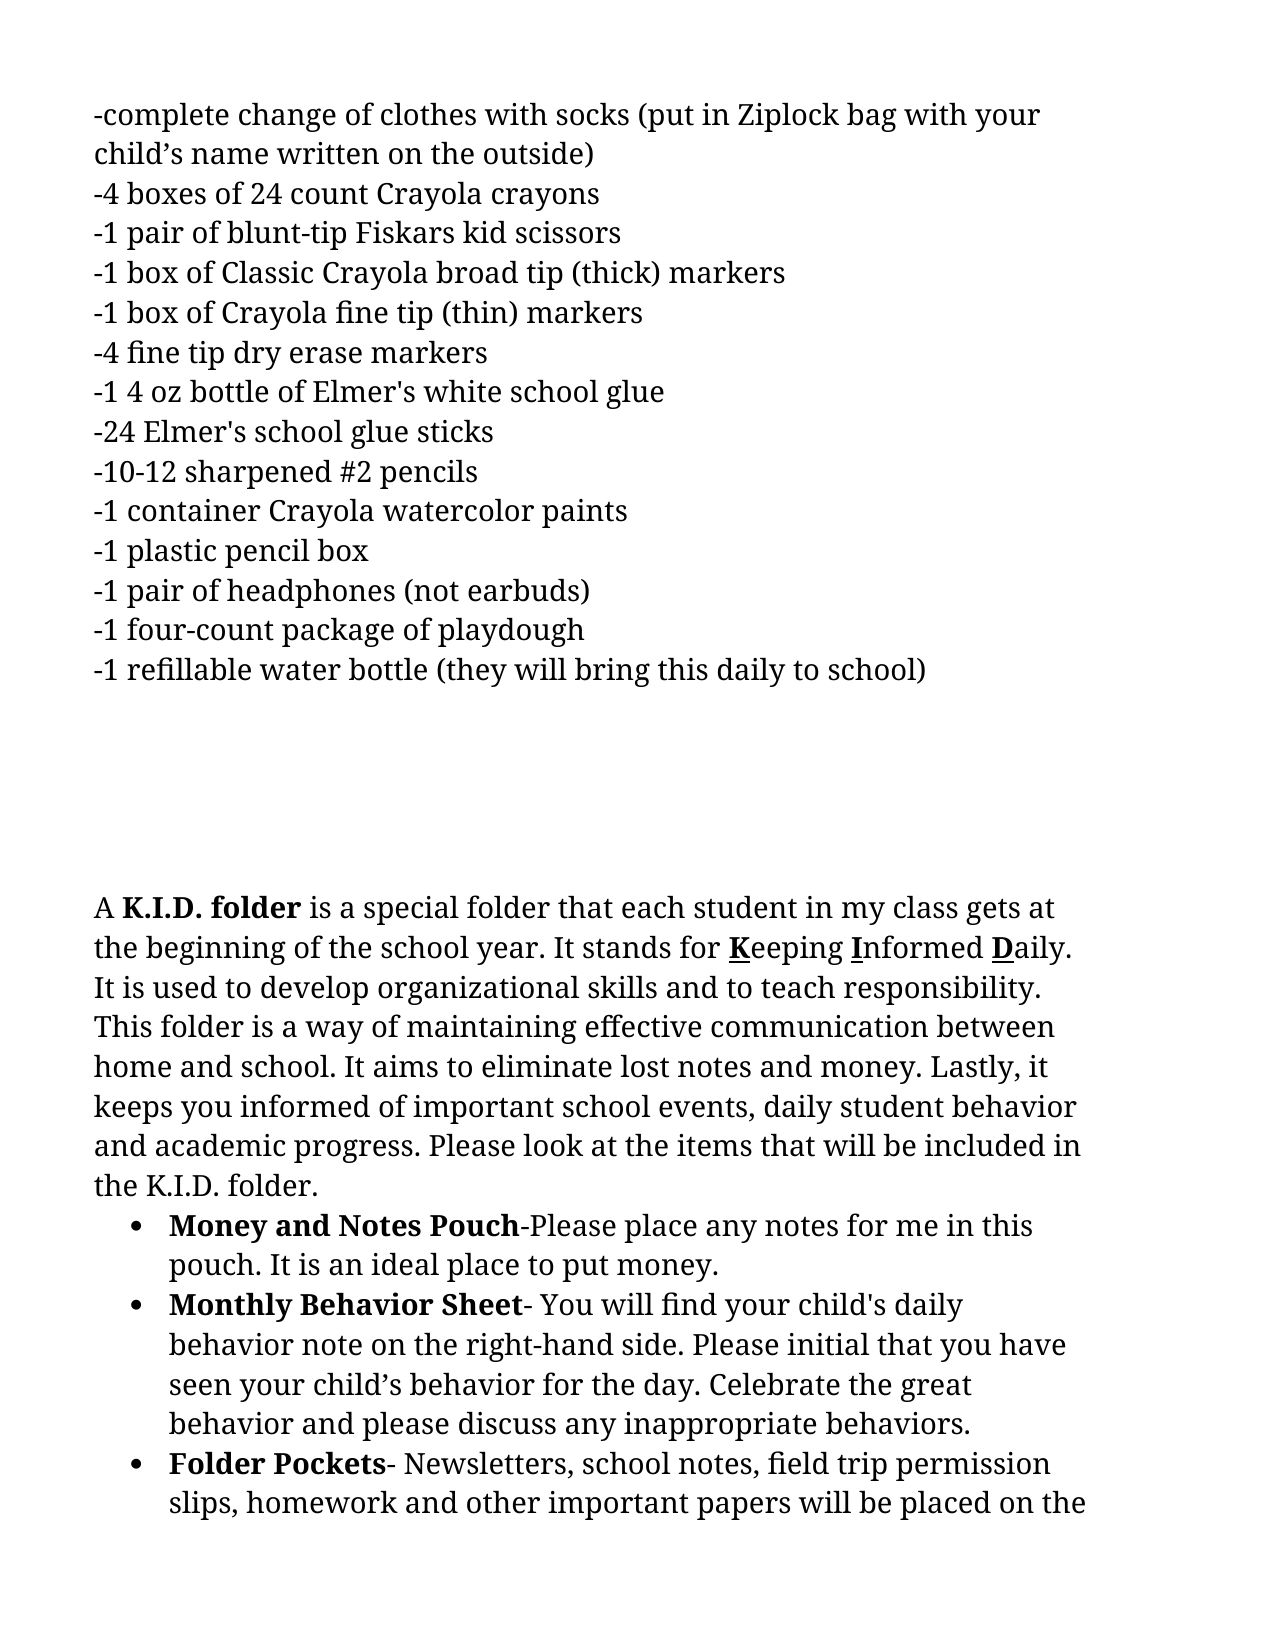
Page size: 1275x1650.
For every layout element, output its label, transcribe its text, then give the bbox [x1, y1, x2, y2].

text -1 box of Crayola fine tip (thin) markers [94, 292, 1087, 332]
text -1 4 oz bottle of Elmer's white school glue [94, 372, 1087, 411]
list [131, 1443, 1087, 1522]
text -1 box of Classic Crayola broad tip (thick) markers [94, 252, 1087, 292]
text -1 plastic pencil box [94, 530, 1087, 570]
text -10-12 sharpened #2 pencils [94, 451, 1087, 491]
text -1 four-count package of playdough [94, 610, 1087, 649]
text -4 boxes of 24 count Crayola crayons [94, 173, 1087, 213]
list Money and Notes Pouch-Please place any notes for me in this pouch. It is an ideal place to put money. [131, 1205, 1087, 1284]
text -1 container Crayola watercolor paints [94, 491, 1087, 530]
text -1 pair of blunt-tip Fiskars kid scissors [94, 213, 1087, 252]
text -1 refillable water bottle (they will bring this daily to school) [94, 649, 1087, 689]
text A K.I.D. folder is a special folder that each student in my class gets at the beginning of the school year. It stands for Keeping Informed Daily. It is used to develop organizational skills and to teach responsibility. This folder is a way of maintaining effective communication between home and school. It aims to eliminate lost notes and money. Lastly, it keeps you informed of important school events, daily student behavior and academic progress. Please look at the items that will be included in the K.I.D. folder. [94, 887, 1087, 1205]
text -1 pair of headphones (not earbuds) [94, 570, 1087, 610]
text -complete change of clothes with socks (put in Ziplock bag with your child’s name written on the outside) [94, 94, 1087, 173]
text -24 Elmer's school glue sticks [94, 411, 1087, 451]
list Monthly Behavior Sheet- You will find your child's daily behavior note on the right-hand side. Please initial that you have seen your child’s behavior for the day. Celebrate the great behavior and please discuss any inappropriate behaviors. [131, 1284, 1087, 1443]
text -4 fine tip dry erase markers [94, 332, 1087, 372]
